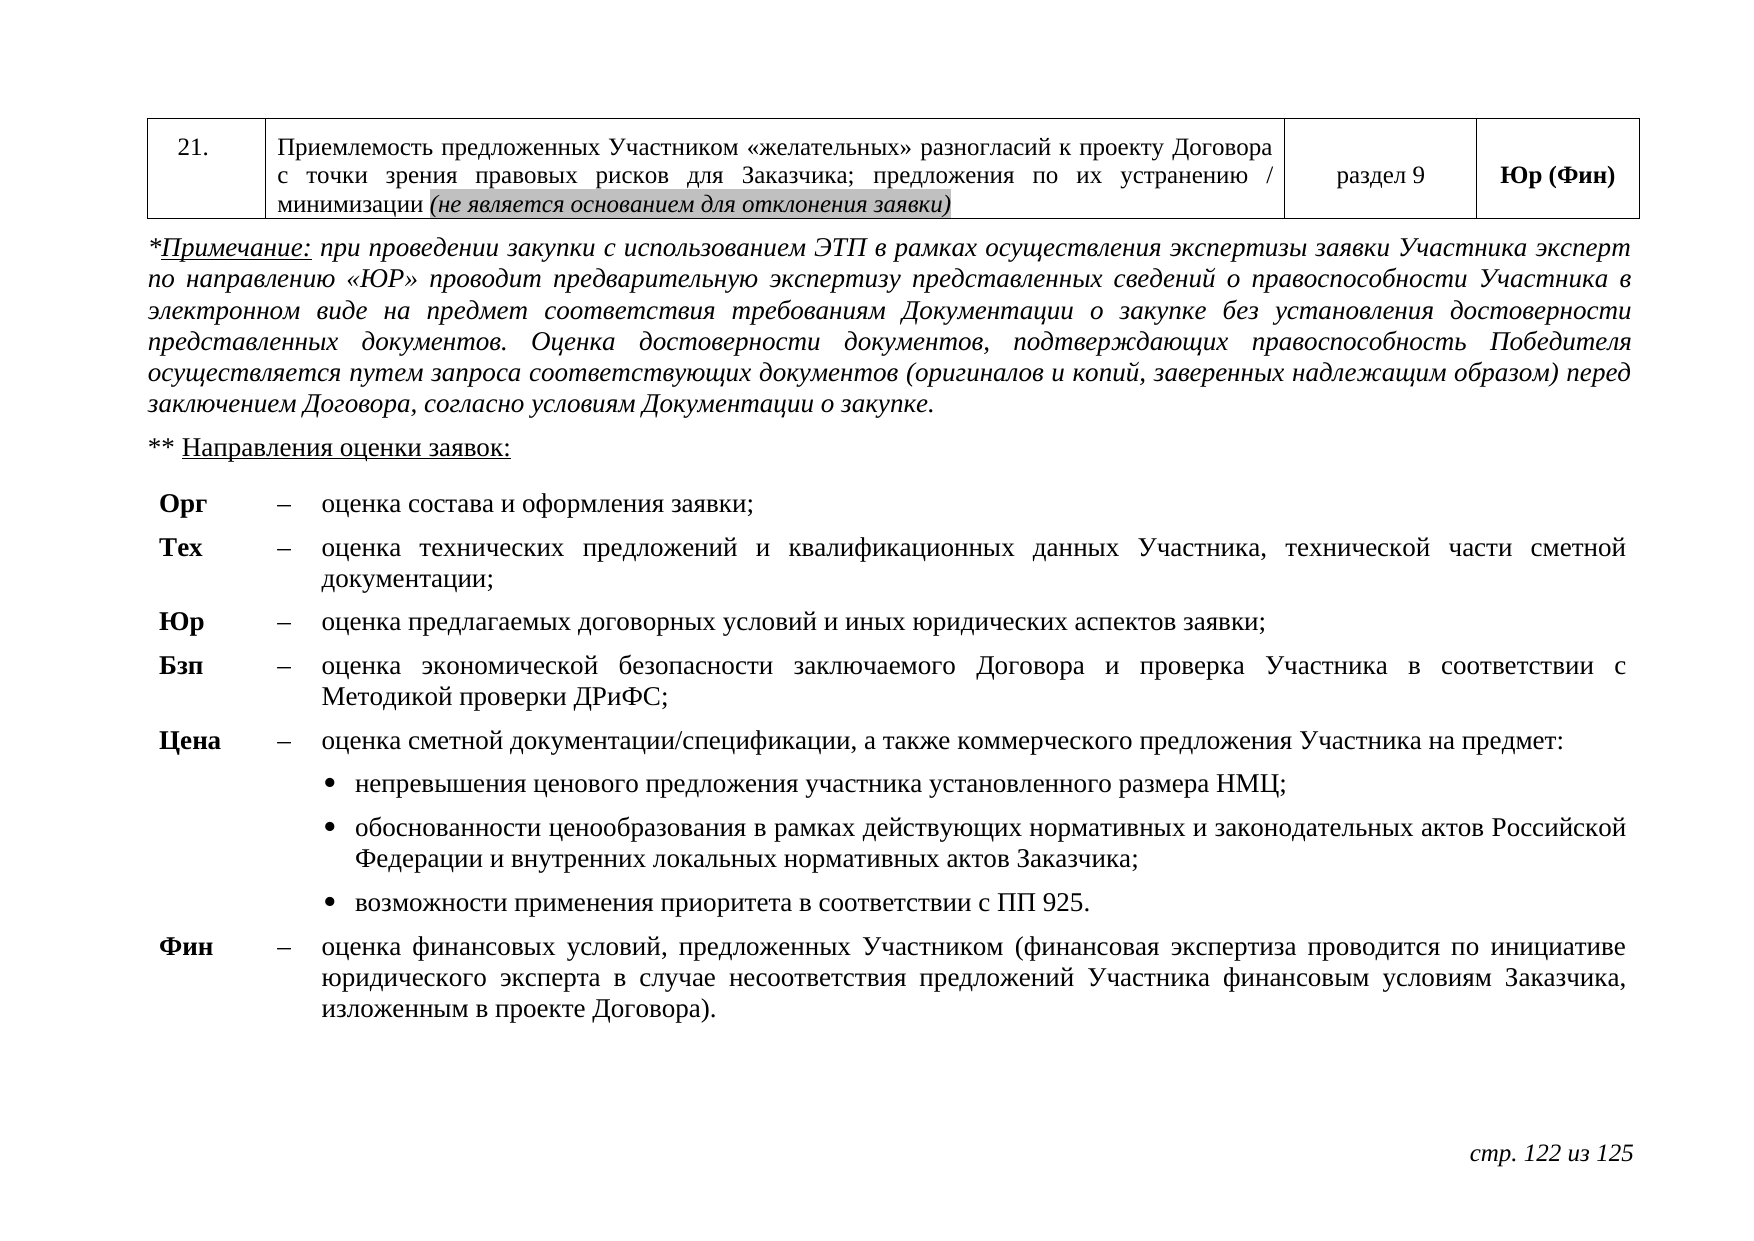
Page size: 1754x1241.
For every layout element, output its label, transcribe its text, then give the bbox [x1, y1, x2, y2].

table_cell – [266, 637, 310, 711]
table_cell Юр (Фин) [1477, 119, 1639, 218]
table_cell оценка технических предложений и квалификационных данных Участника, технической части сметной документации; [310, 518, 1639, 593]
table_header – [266, 475, 310, 518]
table_cell – [266, 593, 310, 637]
table_cell оценка экономической безопасности заключаемого Договора и проверка Участника в соответствии с Методикой проверки ДРиФС; [310, 637, 1639, 711]
table_header Орг [148, 475, 266, 518]
table_cell – [266, 711, 310, 917]
text *Примечание: при проведении закупки с использованием ЭТП в рамках осуществления экспертизы заявки Участника эксперт по направлению «ЮР» проводит предварительную экспертизу представленных сведений о правоспособности Участника в электронном виде на предмет соответствия требованиям Документации о закупке без установления достоверности представленных документов. Оценка достоверности документов, подтверждающих правоспособность Победителя осуществляется путем запроса соответствующих документов (оригиналов и копий, заверенных надлежащим образом) перед заключением Договора, согласно условиям Документации о закупке. [148, 231, 1636, 418]
table_cell Юр [148, 593, 266, 637]
table_header оценка состава и оформления заявки; [310, 475, 1639, 518]
table_cell [148, 119, 265, 218]
text ** Направления оценки заявок: [148, 431, 1636, 462]
table_cell – [266, 518, 310, 593]
table_cell Приемлемость предложенных Участником «желательных» разногласий к проекту Договора с точки зрения правовых рисков для Заказчика; предложения по их устранению / минимизации (не является основанием для отклонения заявки) [266, 119, 1284, 218]
table_cell оценка сметной документации/спецификации, а также коммерческого предложения Участника на предмет: непревышения ценового предложения участника установленного размера НМЦ; обоснованности ценообразования в рамках действующих нормативных и законодательных актов Российской Федерации и внутренних локальных нормативных актов Заказчика; возможности применения приоритета в соответствии с ПП 925. [310, 711, 1639, 917]
table_cell Тех [148, 518, 266, 593]
table_cell оценка предлагаемых договорных условий и иных юридических аспектов заявки; [310, 593, 1639, 637]
table_cell Фин [148, 918, 266, 1029]
table_cell раздел 9 [1285, 119, 1476, 218]
table_cell Цена [148, 711, 266, 917]
table_cell оценка финансовых условий, предложенных Участником (финансовая экспертиза проводится по инициативе юридического эксперта в случае несоответствия предложений Участника финансовым условиям Заказчика, изложенным в проекте Договора). [310, 918, 1639, 1029]
table_cell Бзп [148, 637, 266, 711]
table_cell – [266, 918, 310, 1029]
